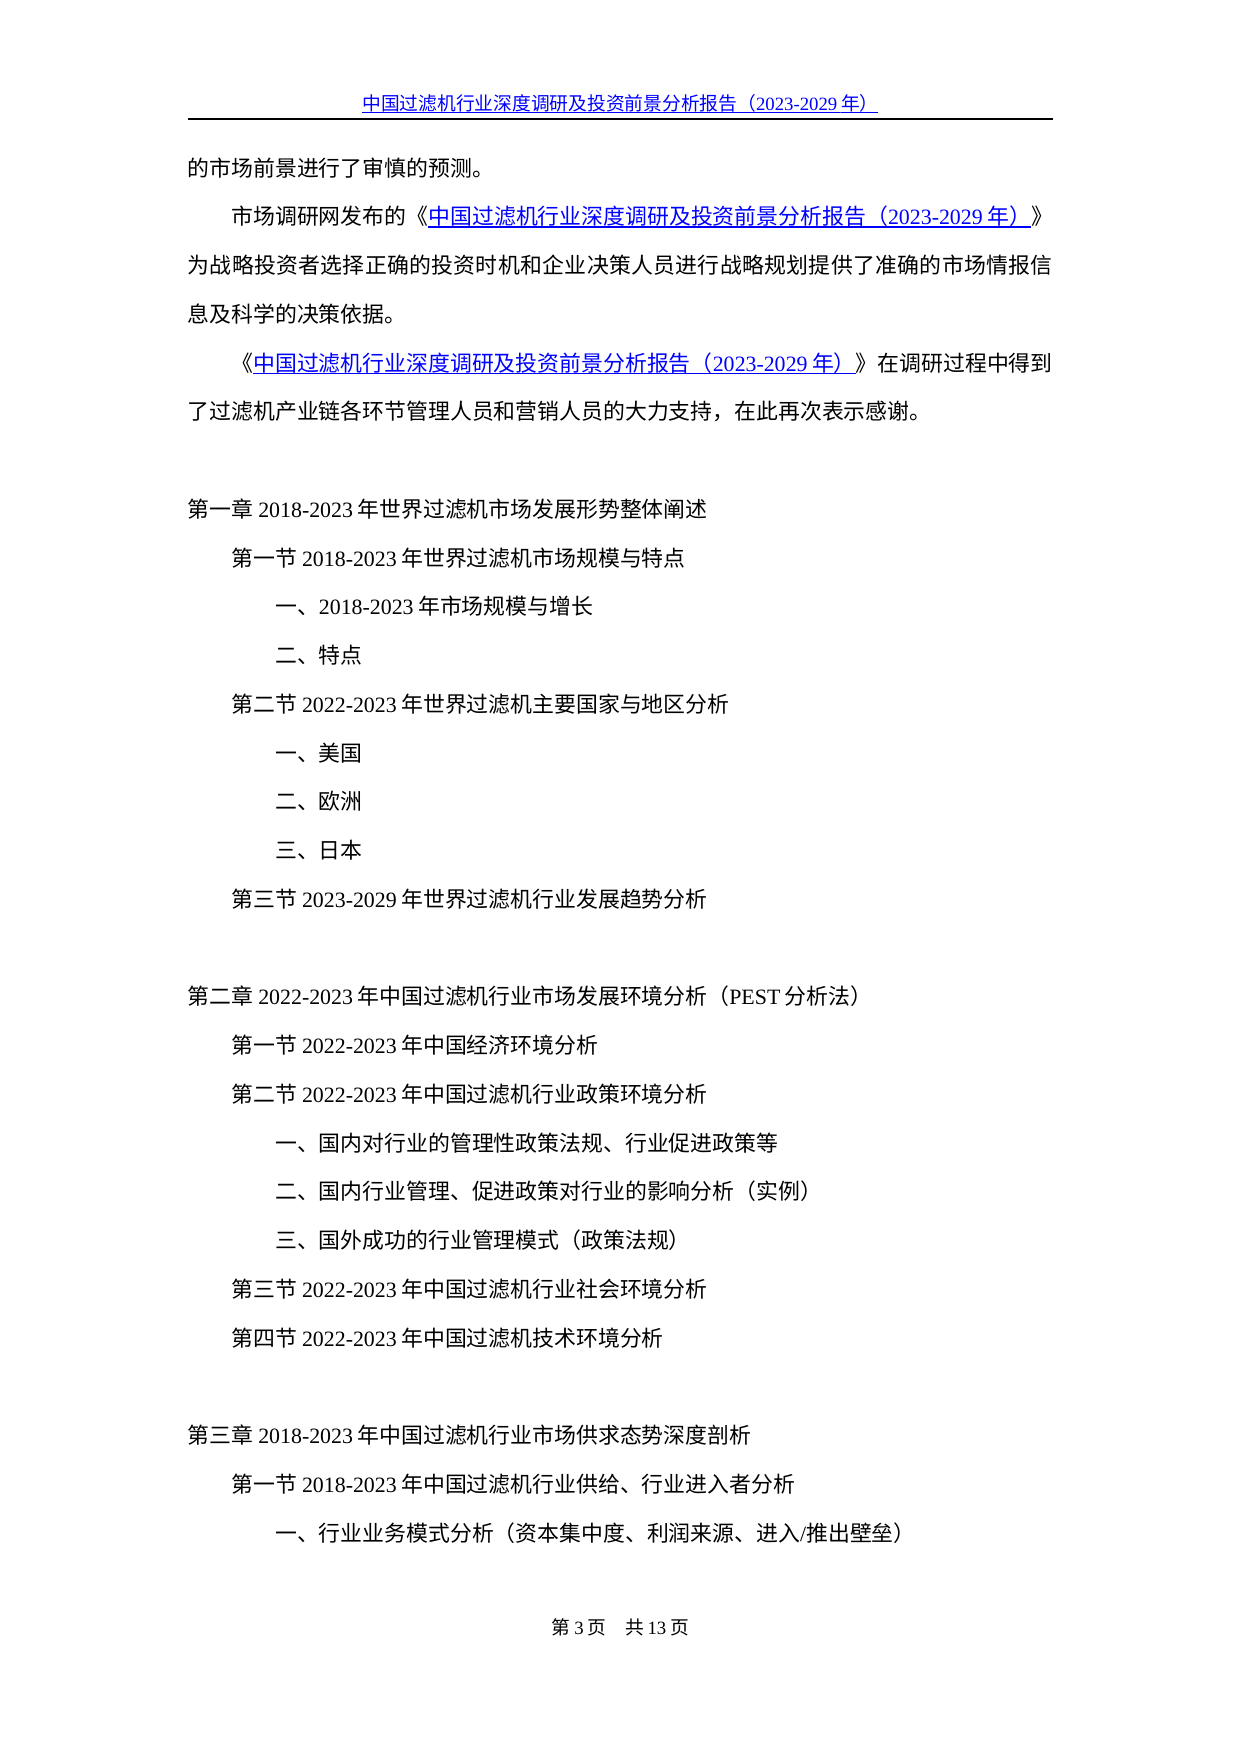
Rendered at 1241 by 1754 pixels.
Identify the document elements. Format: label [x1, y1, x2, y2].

text [187, 150, 1053, 1548]
